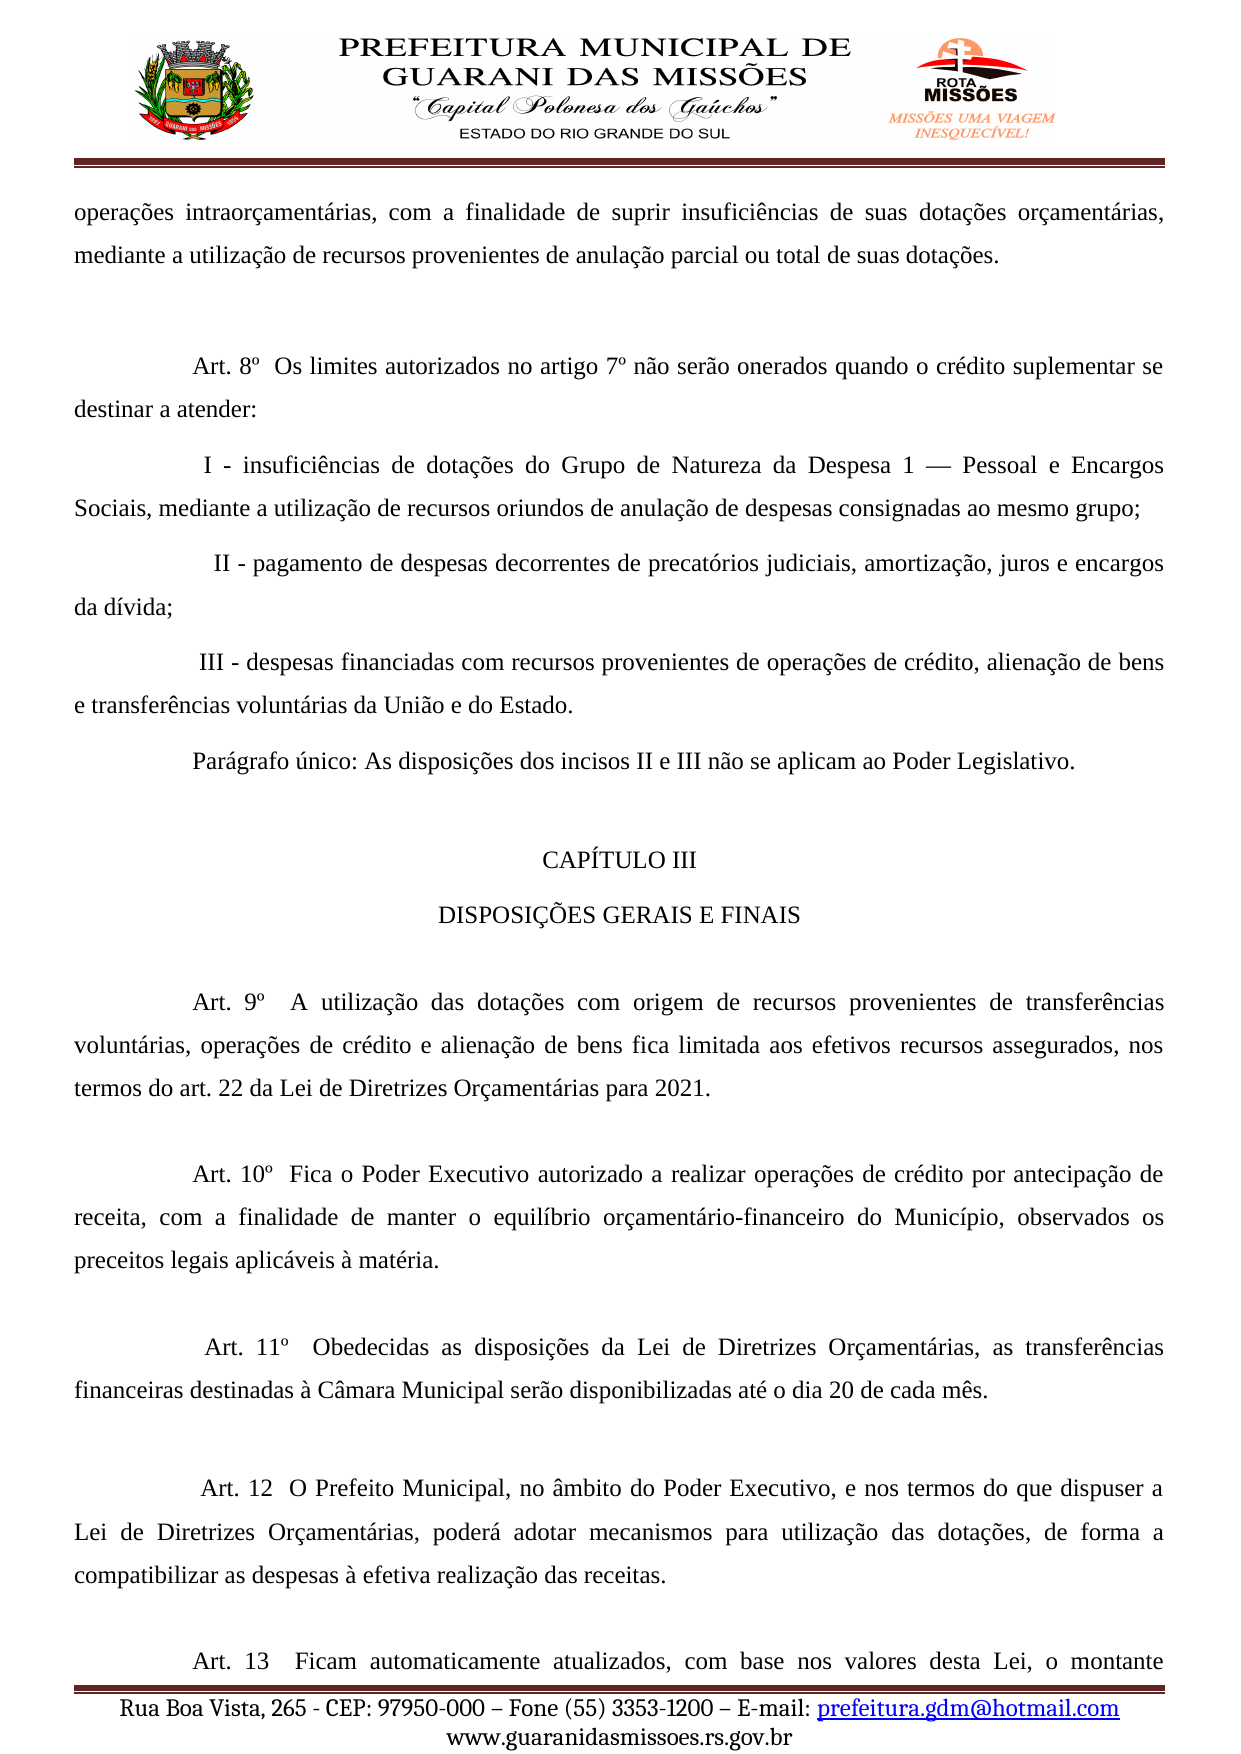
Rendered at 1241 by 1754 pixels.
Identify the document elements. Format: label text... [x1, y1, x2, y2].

text Art. 11º Obedecidas as disposições da Lei de Diretrizes Orçamentárias, as transferências financeiras destinadas à Câmara Municipal serão disponibilizadas até o dia 20 de cada mês. [74, 1332, 1165, 1403]
text Art. 9º A utilização das dotações com origem de recursos provenientes de transferências voluntárias, operações de crédito e alienação de bens fica limitada aos efetivos recursos assegurados, nos termos do art. 22 da Lei de Diretrizes Orçamentárias para 2021. [74, 987, 1165, 1102]
text DISPOSIÇÕES GERAIS E FINAIS [74, 900, 1165, 929]
picture [134, 38, 1056, 140]
text II - pagamento de despesas decorrentes de precatórios judiciais, amortização, juros e encargos da dívida; [74, 548, 1165, 620]
text Parágrafo único: As disposições dos incisos II e III não se aplicam ao Poder Legislativo. [74, 746, 1165, 775]
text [74, 1646, 1165, 1675]
text Art. 10º Fica o Poder Executivo autorizado a realizar operações de crédito por antecipação de receita, com a finalidade de manter o equilíbrio orçamentário-financeiro do Município, observados os preceitos legais aplicáveis à matéria. [74, 1159, 1165, 1274]
text I - insuficiências de dotações do Grupo de Natureza da Despesa 1 — Pessoal e Encargos Sociais, mediante a utilização de recursos oriundos de anulação de despesas consignadas ao mesmo grupo; [74, 450, 1165, 522]
text CAPÍTULO III [74, 845, 1165, 873]
text III - despesas financiadas com recursos provenientes de operações de crédito, alienação de bens e transferências voluntárias da União e do Estado. [74, 647, 1165, 719]
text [74, 197, 1165, 268]
text Art. 8º Os limites autorizados no artigo 7º não serão onerados quando o crédito suplementar se destinar a atender: [74, 351, 1165, 423]
text Art. 12 O Prefeito Municipal, no âmbito do Poder Executivo, e nos termos do que dispuser a Lei de Diretrizes Orçamentárias, poderá adotar mecanismos para utilização das dotações, de forma a compatibilizar as despesas à efetiva realização das receitas. [74, 1473, 1165, 1588]
